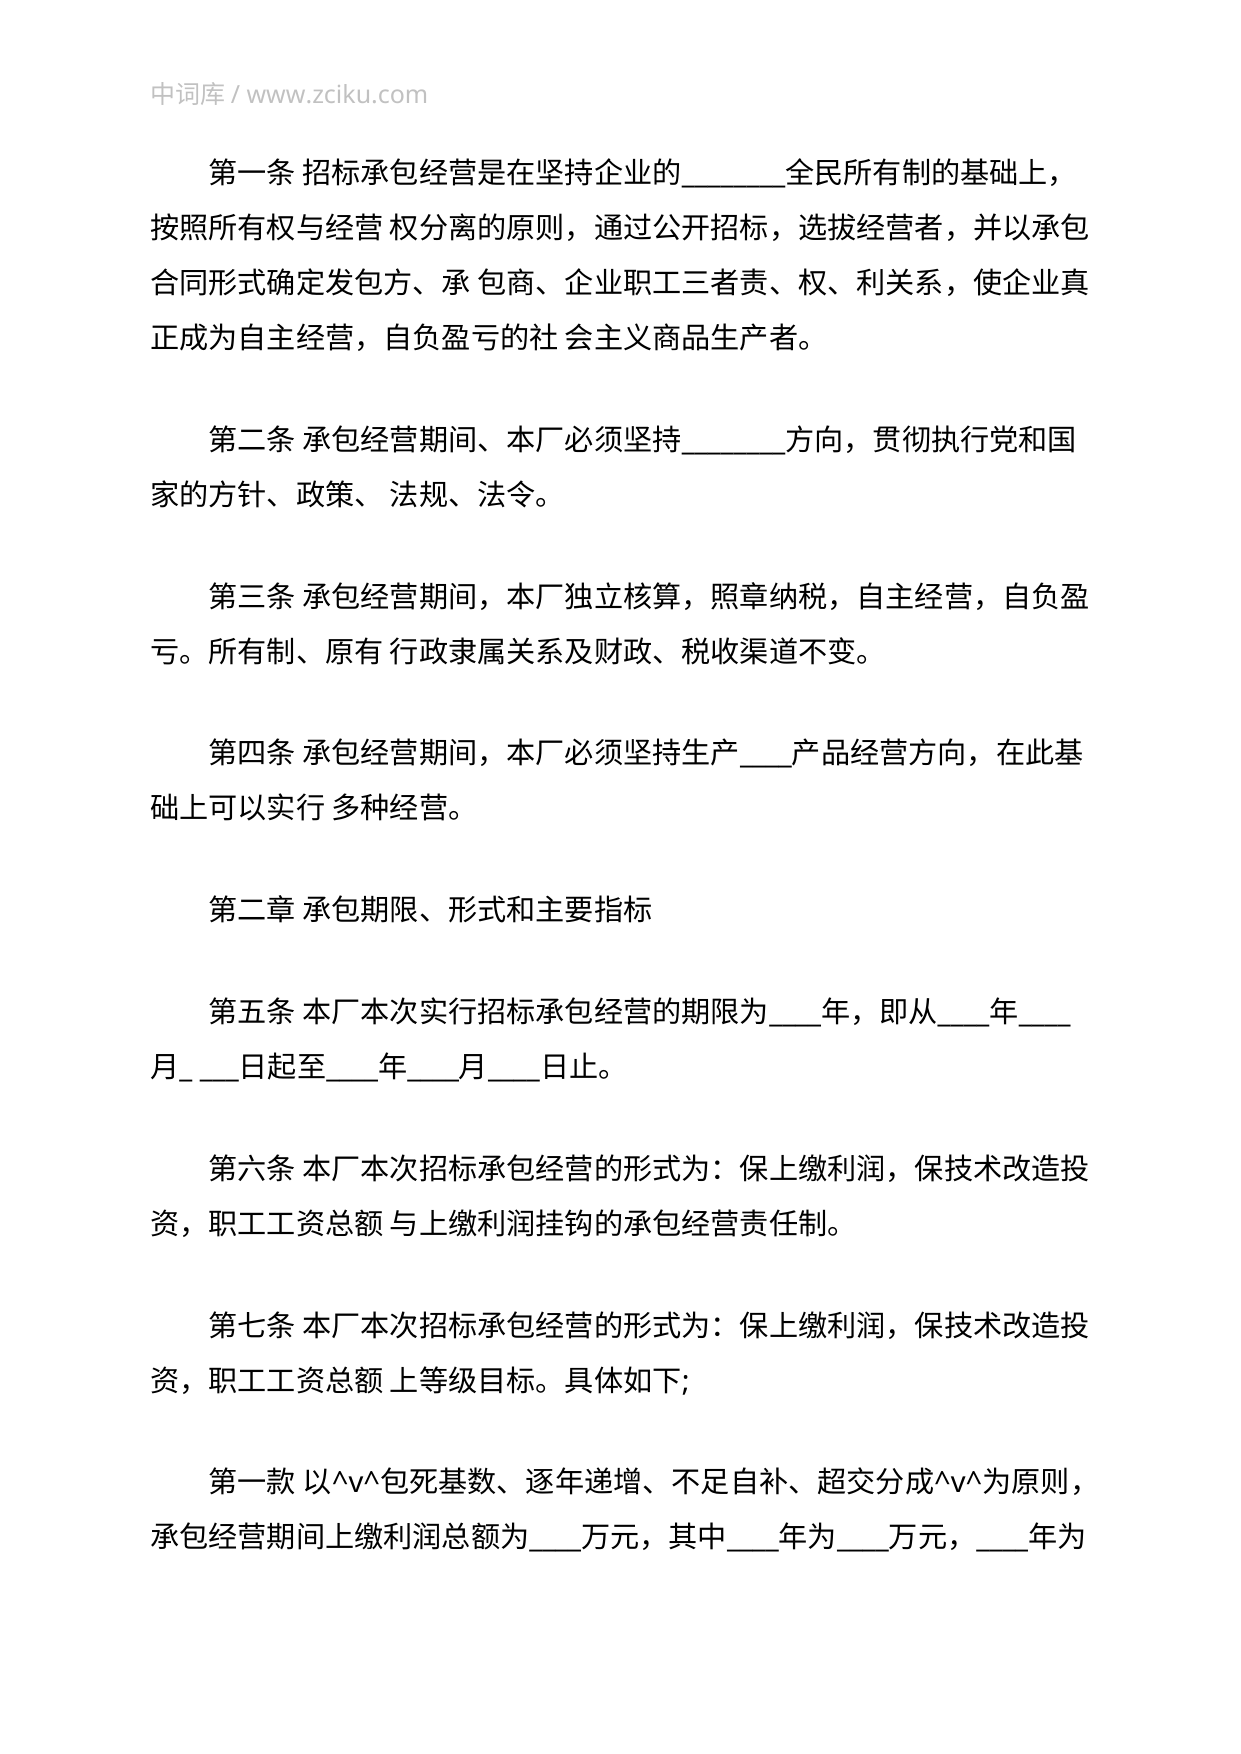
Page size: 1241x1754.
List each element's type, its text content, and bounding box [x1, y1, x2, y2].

text 第三条 承包经营期间，本厂独立核算，照章纳税，自主经营，自负盈亏。所有制、原有 行政隶属关系及财政、税收渠道不变。 [150, 573, 1090, 671]
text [150, 1459, 1090, 1556]
text 第一条 招标承包经营是在坚持企业的________全民所有制的基础上，按照所有权与经营 权分离的原则，通过公开招标，选拔经营者，并以承包合同形式确定发包方、承 包商、企业职工三者责、权、利关系，使企业真正成为自主经营，自负盈亏的社 会主义商品生产者。 [150, 150, 1090, 357]
text 第七条 本厂本次招标承包经营的形式为：保上缴利润，保技术改造投资，职工工资总额 上等级目标。具体如下; [150, 1302, 1090, 1399]
text 第五条 本厂本次实行招标承包经营的期限为____年，即从____年____月_ ___日起至____年____月____日止。 [150, 988, 1090, 1086]
text 第四条 承包经营期间，本厂必须坚持生产____产品经营方向，在此基础上可以实行 多种经营。 [150, 730, 1090, 827]
text 第二条 承包经营期间、本厂必须坚持________方向，贯彻执行党和国家的方针、政策、 法规、法令。 [150, 417, 1090, 514]
text 第六条 本厂本次招标承包经营的形式为：保上缴利润，保技术改造投资，职工工资总额 与上缴利润挂钩的承包经营责任制。 [150, 1146, 1090, 1243]
text 第二章 承包期限、形式和主要指标 [150, 887, 1090, 929]
